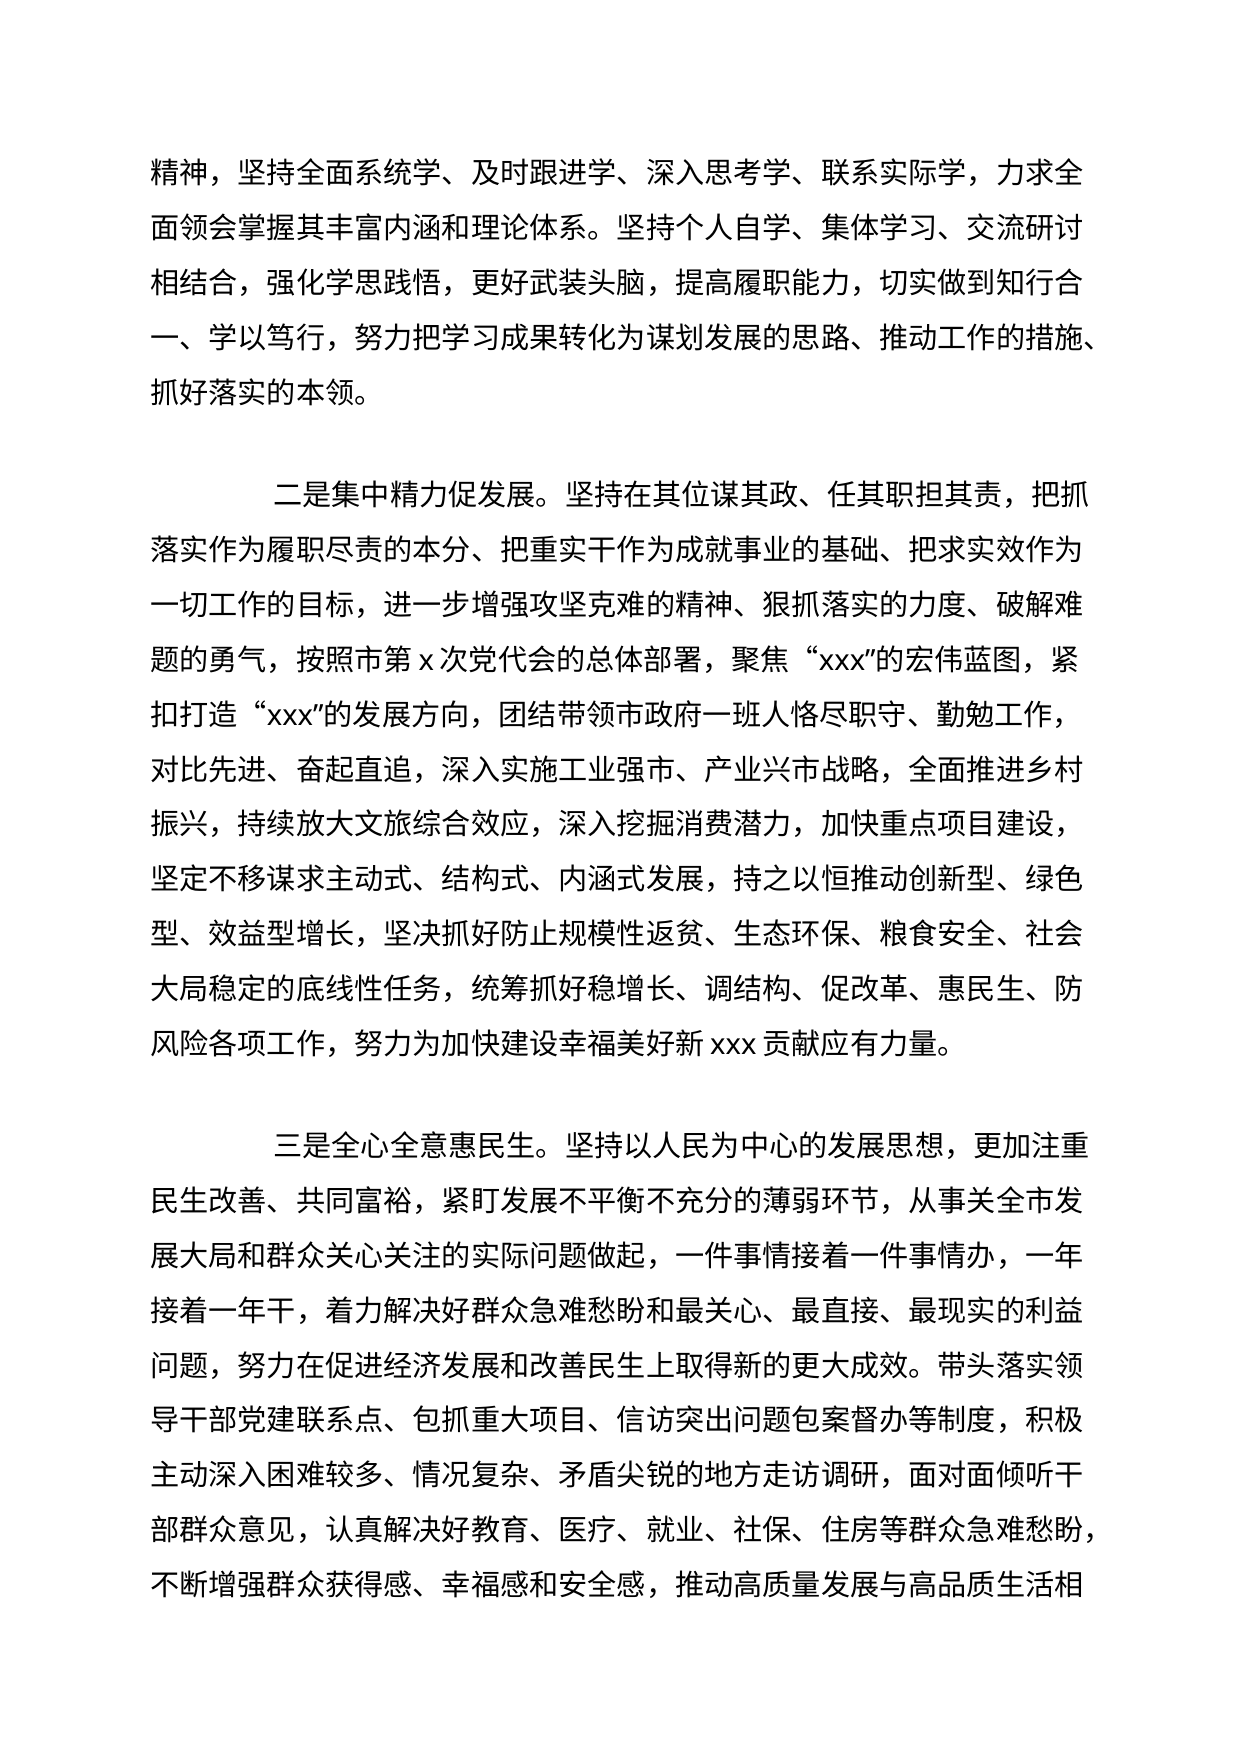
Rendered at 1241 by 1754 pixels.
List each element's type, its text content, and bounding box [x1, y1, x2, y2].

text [150, 1122, 1090, 1604]
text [150, 150, 1090, 412]
text 二是集中精力促发展。坚持在其位谋其政、任其职担其责，把抓落实作为履职尽责的本分、把重实干作为成就事业的基础、把求实效作为一切工作的目标，进一步增强攻坚克难的精神、狠抓落实的力度、破解难题的勇气，按照市第x次党代会的总体部署，聚焦“xxx”的宏伟蓝图，紧扣打造“xxx”的发展方向，团结带领市政府一班人恪尽职守、勤勉工作，对比先进、奋起直追，深入实施工业强市、产业兴市战略，全面推进乡村振兴，持续放大文旅综合效应，深入挖掘消费潜力，加快重点项目建设，坚定不移谋求主动式、结构式、内涵式发展，持之以恒推动创新型、绿色型、效益型增长，坚决抓好防止规模性返贫、生态环保、粮食安全、社会大局稳定的底线性任务，统筹抓好稳增长、调结构、促改革、惠民生、防风险各项工作，努力为加快建设幸福美好新xxx贡献应有力量。 [150, 471, 1090, 1063]
